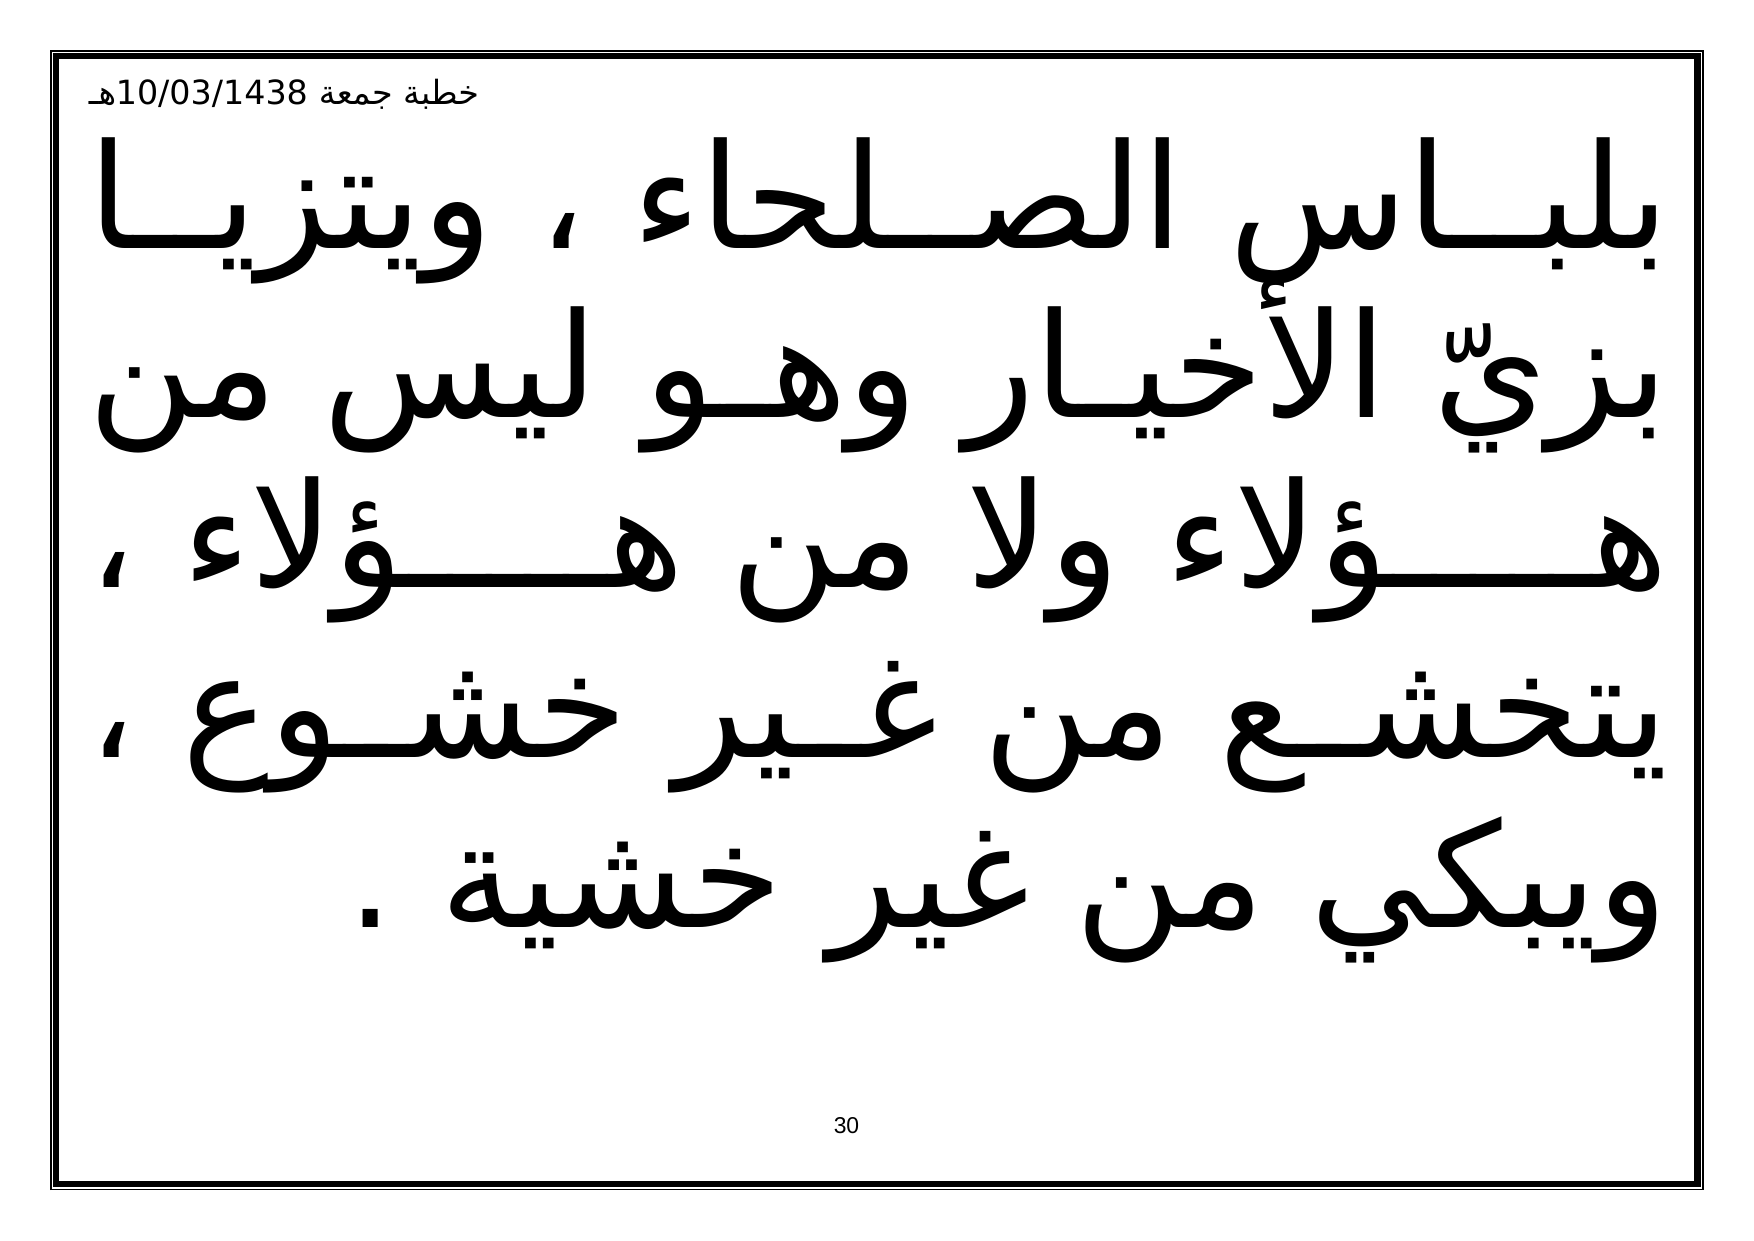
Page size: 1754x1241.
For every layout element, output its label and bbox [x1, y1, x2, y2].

text [89, 113, 1669, 962]
